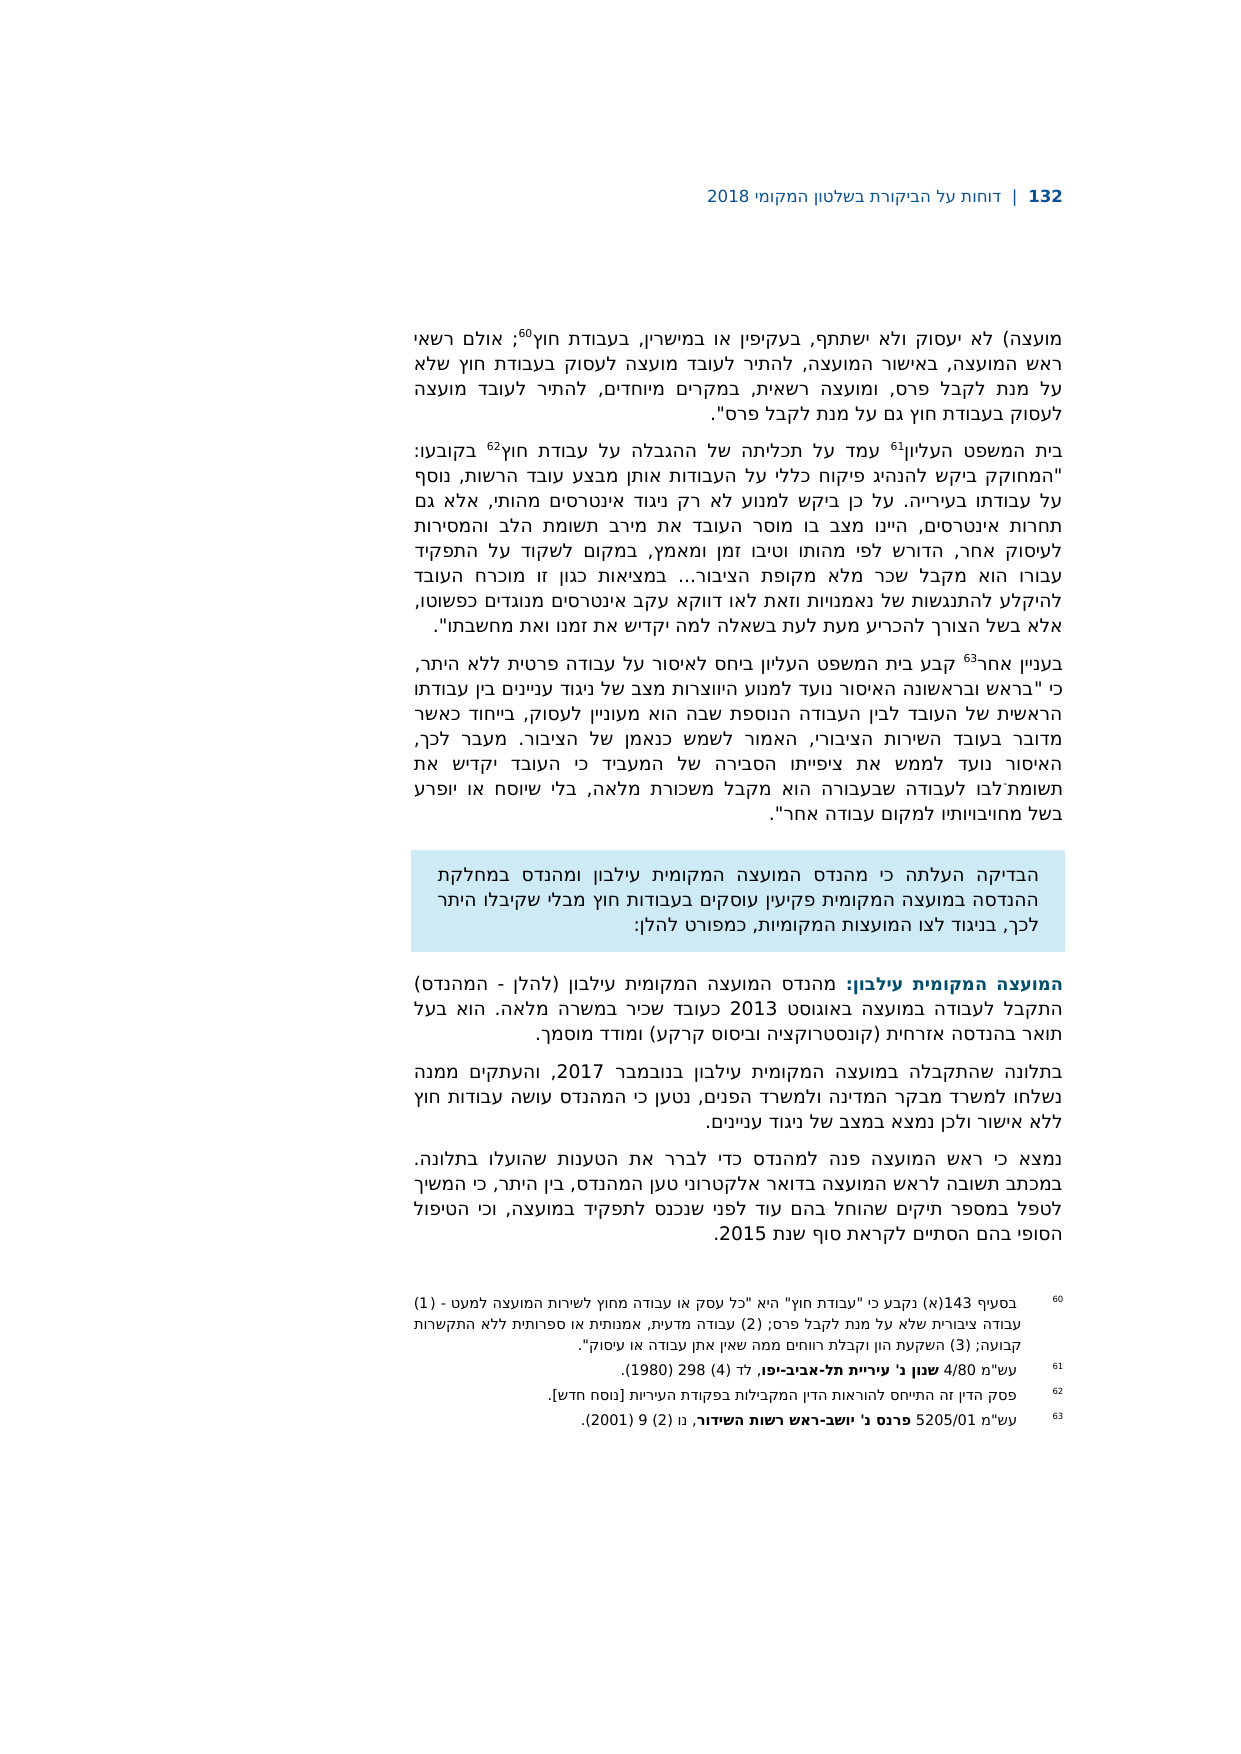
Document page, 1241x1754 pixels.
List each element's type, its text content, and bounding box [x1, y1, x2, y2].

text בית המשפט העליון עמד על תכליתה של ההגבלה על עבודת חוץ בקובעו: "המחוקק ביקש להנהיג פיקוח כללי על העבודות אותן מבצע עובד הרשות, נוסף על עבודתו בעירייה. על כן ביקש למנוע לא רק ניגוד אינטרסים מהותי, אלא גם תחרות אינטרסים, היינו מצב בו מוסר העובד את מירב תשומת הלב והמסירות לעיסוק אחר, הדורש לפי מהותו וטיבו זמן ומאמץ, במקום לשקוד על התפקיד עבורו הוא מקבל שכר מלא מקופת הציבור... במציאות כגון זו מוכרח העובד להיקלע להתנגשות של נאמנויות וזאת לאו דווקא עקב אינטרסים מנוגדים כפשוטו, אלא בשל הצורך להכריע מעת לעת בשאלה למה יקדיש את זמנו ואת מחשבתו". [413, 437, 1063, 637]
text המועצה המקומית עילבון: מהנדס המועצה המקומית עילבון (להלן - המהנדס) התקבל לעבודה במועצה באוגוסט 2013 כעובד שכיר במשרה מלאה. הוא בעל תואר בהנדסה אזרחית (קונסטרוקציה וביסוס קרקע) ומודד מוסמך. [413, 971, 1063, 1046]
text בעניין אחר קבע בית המשפט העליון ביחס לאיסור על עבודה פרטית ללא היתר, כי "בראש ובראשונה האיסור נועד למנוע היווצרות מצב של ניגוד עניינים בין עבודתו הראשית של העובד לבין העבודה הנוספת שבה הוא מעוניין לעסוק, בייחוד כאשר מדובר בעובד השירות הציבורי, האמור לשמש כנאמן של הציבור. מעבר לכך, האיסור נועד לממש את ציפייתו הסבירה של המעביד כי העובד יקדיש את תשומת-לבו לעבודה שבעבורה הוא מקבל משכורת מלאה, בלי שיוסח או יופרע בשל מחויבויותיו למקום עבודה אחר". [413, 650, 1063, 825]
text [413, 325, 1063, 425]
text בתלונה שהתקבלה במועצה המקומית עילבון בנובמבר 2017, והעתקים ממנה נשלחו למשרד מבקר המדינה ולמשרד הפנים, נטען כי המהנדס עושה עבודות חוץ ללא אישור ולכן נמצא במצב של ניגוד עניינים. [413, 1058, 1063, 1133]
text נמצא כי ראש המועצה פנה למהנדס כדי לברר את הטענות שהועלו בתלונה. במכתב תשובה לראש המועצה בדואר אלקטרוני טען המהנדס, בין היתר, כי המשיך לטפל במספר תיקים שהוחל בהם עוד לפני שנכנס לתפקיד במועצה, וכי הטיפול הסופי בהם הסתיים לקראת סוף שנת 2015. [413, 1146, 1063, 1246]
text הבדיקה העלתה כי מהנדס המועצה המקומית עילבון ומהנדס במחלקת ההנדסה במועצה המקומית פקיעין עוסקים בעבודות חוץ מבלי שקיבלו היתר לכך, בניגוד לצו המועצות המקומיות, כמפורט להלן: [414, 853, 1062, 949]
